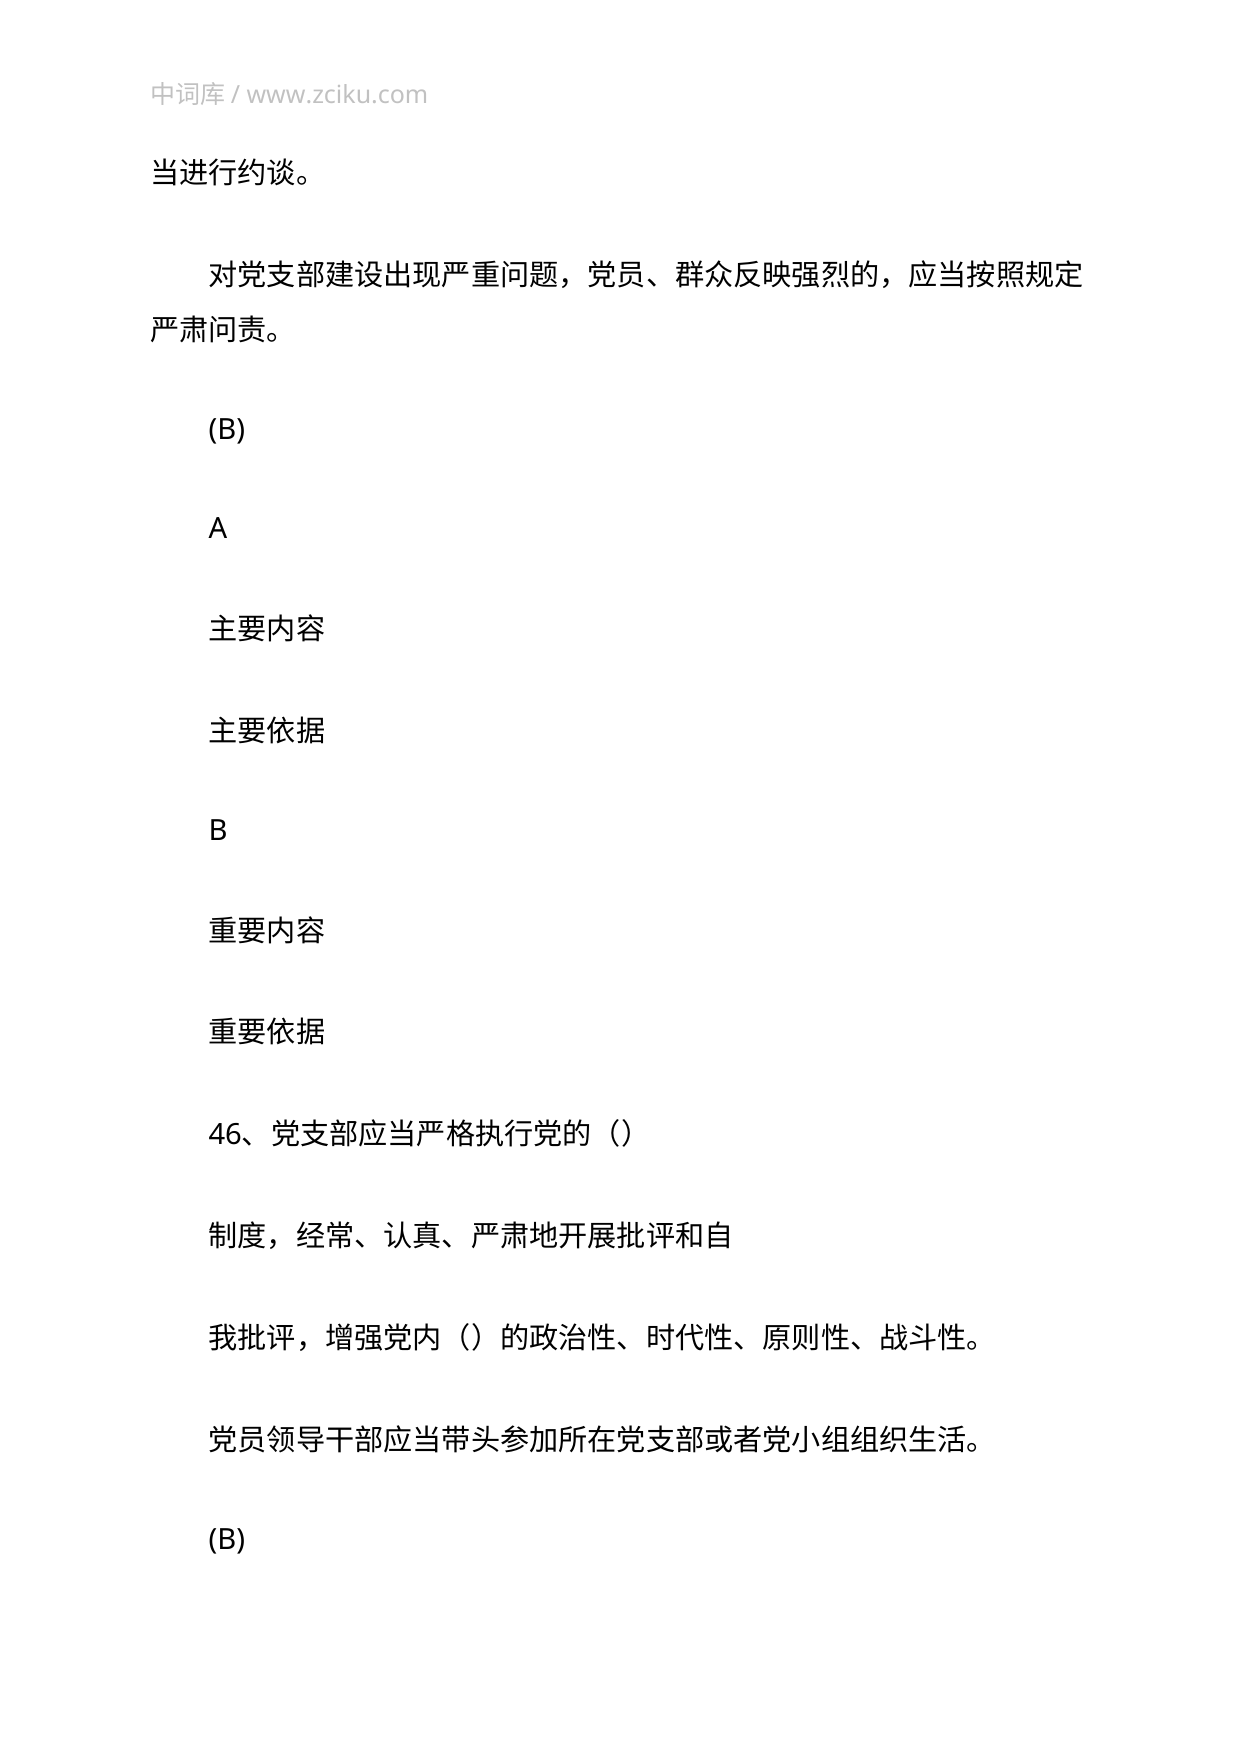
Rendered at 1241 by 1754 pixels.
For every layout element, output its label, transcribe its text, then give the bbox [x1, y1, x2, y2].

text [150, 150, 1090, 192]
text A [150, 507, 1090, 547]
text (B) [150, 1518, 1090, 1558]
text 制度，经常、认真、严肃地开展批评和自 [150, 1213, 1090, 1255]
text 党员领导干部应当带头参加所在党支部或者党小组组织生活。 [150, 1416, 1090, 1459]
text 主要依据 [150, 707, 1090, 749]
text 重要内容 [150, 907, 1090, 949]
text 主要内容 [150, 605, 1090, 648]
text B [150, 809, 1090, 848]
text 我批评，增强党内（）的政治性、时代性、原则性、战斗性。 [150, 1314, 1090, 1357]
text 重要依据 [150, 1009, 1090, 1051]
text (B) [150, 408, 1090, 448]
text 46、党支部应当严格执行党的（） [150, 1111, 1090, 1153]
text 对党支部建设出现严重问题，党员、群众反映强烈的，应当按照规定严肃问责。 [150, 252, 1090, 349]
